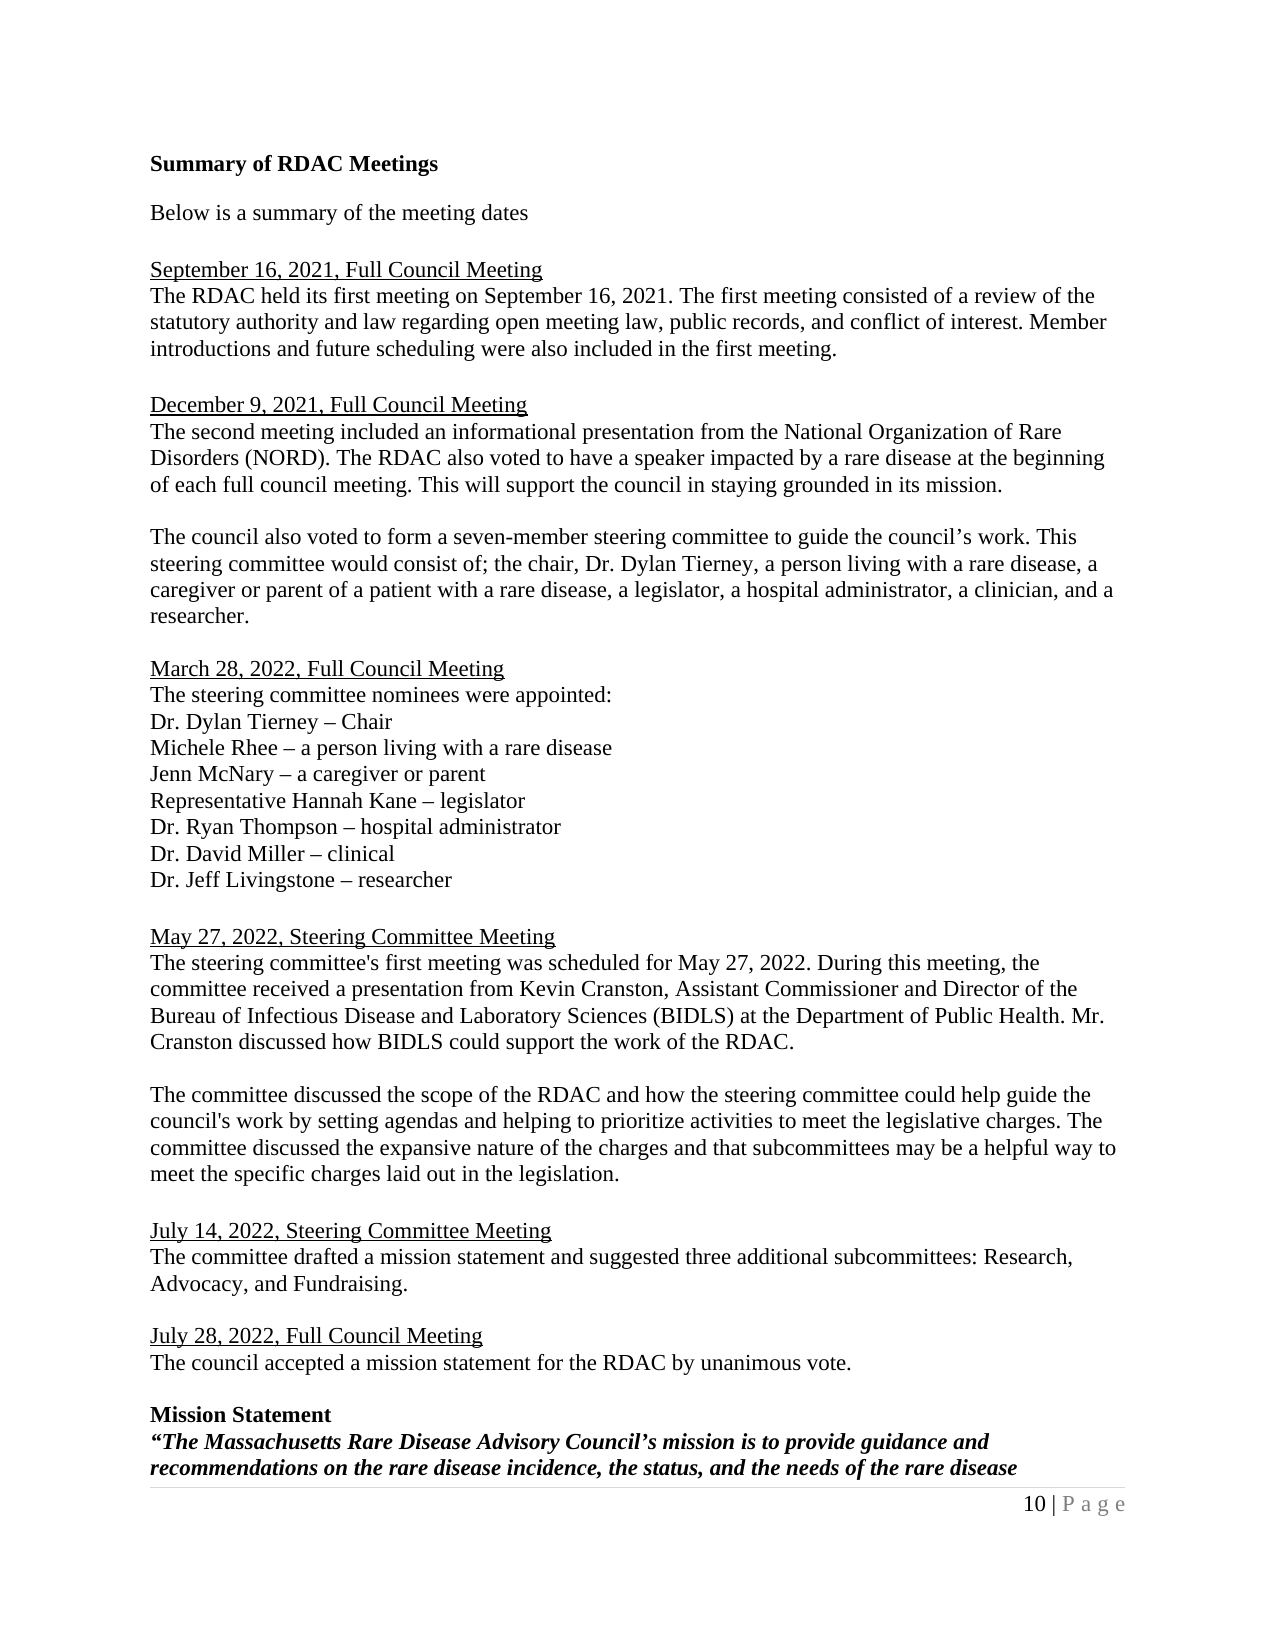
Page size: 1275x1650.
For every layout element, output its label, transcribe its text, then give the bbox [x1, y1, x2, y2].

text Dr. Ryan Thompson – hospital administrator [150, 813, 1125, 839]
text May 27, 2022, Steering Committee Meeting [150, 923, 1125, 949]
text Jenn McNary – a caregiver or parent [150, 761, 1125, 787]
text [150, 1428, 1125, 1480]
text July 28, 2022, Full Council Meeting [150, 1322, 1125, 1349]
text The steering committee nominees were appointed: [150, 681, 1125, 708]
subtitle Summary of RDAC Meetings [150, 150, 1125, 176]
text Dr. David Miller – clinical [150, 839, 1125, 866]
text The steering committee's first meeting was scheduled for May 27, 2022. During this meeting, the committee received a presentation from Kevin Cranston, Assistant Commissioner and Director of the Bureau of Infectious Disease and Laboratory Sciences (BIDLS) at the Department of Public Health. Mr. Cranston discussed how BIDLS could support the work of the RDAC. [150, 949, 1125, 1054]
text March 28, 2022, Full Council Meeting [150, 655, 1125, 681]
text Representative Hannah Kane – legislator [150, 787, 1125, 813]
text The second meeting included an informational presentation from the National Organization of Rare Disorders (NORD). The RDAC also voted to have a speaker impacted by a rare disease at the beginning of each full council meeting. This will support the council in staying grounded in its mission. [150, 418, 1125, 497]
text The council accepted a mission statement for the RDAC by unanimous vote. [150, 1349, 1125, 1375]
text The RDAC held its first meeting on September 16, 2021. The first meeting consisted of a review of the statutory authority and law regarding open meeting law, public records, and conflict of interest. Member introductions and future scheduling were also included in the first meeting. [150, 282, 1125, 361]
text Dr. Jeff Livingstone – researcher [150, 866, 1125, 892]
text September 16, 2021, Full Council Meeting [150, 256, 1125, 282]
text Below is a summary of the meeting dates [150, 199, 968, 225]
text July 14, 2022, Steering Committee Meeting [150, 1217, 1125, 1243]
text Mission Statement [150, 1401, 1125, 1428]
text Dr. Dylan Tierney – Chair [150, 708, 1125, 734]
text The council also voted to form a seven-member steering committee to guide the council’s work. This steering committee would consist of; the chair, Dr. Dylan Tierney, a person living with a rare disease, a caregiver or parent of a patient with a rare disease, a legislator, a hospital administrator, a clinician, and a researcher. [150, 523, 1125, 629]
text Michele Rhee – a person living with a rare disease [150, 734, 1125, 761]
text The committee discussed the scope of the RDAC and how the steering committee could help guide the council's work by setting agendas and helping to prioritize activities to meet the legislative charges. The committee discussed the expansive nature of the charges and that subcommittees may be a helpful way to meet the specific charges laid out in the legislation. [150, 1081, 1125, 1186]
text The committee drafted a mission statement and suggested three additional subcommittees: Research, Advocacy, and Fundraising. [150, 1243, 1125, 1296]
text December 9, 2021, Full Council Meeting [150, 392, 1125, 418]
